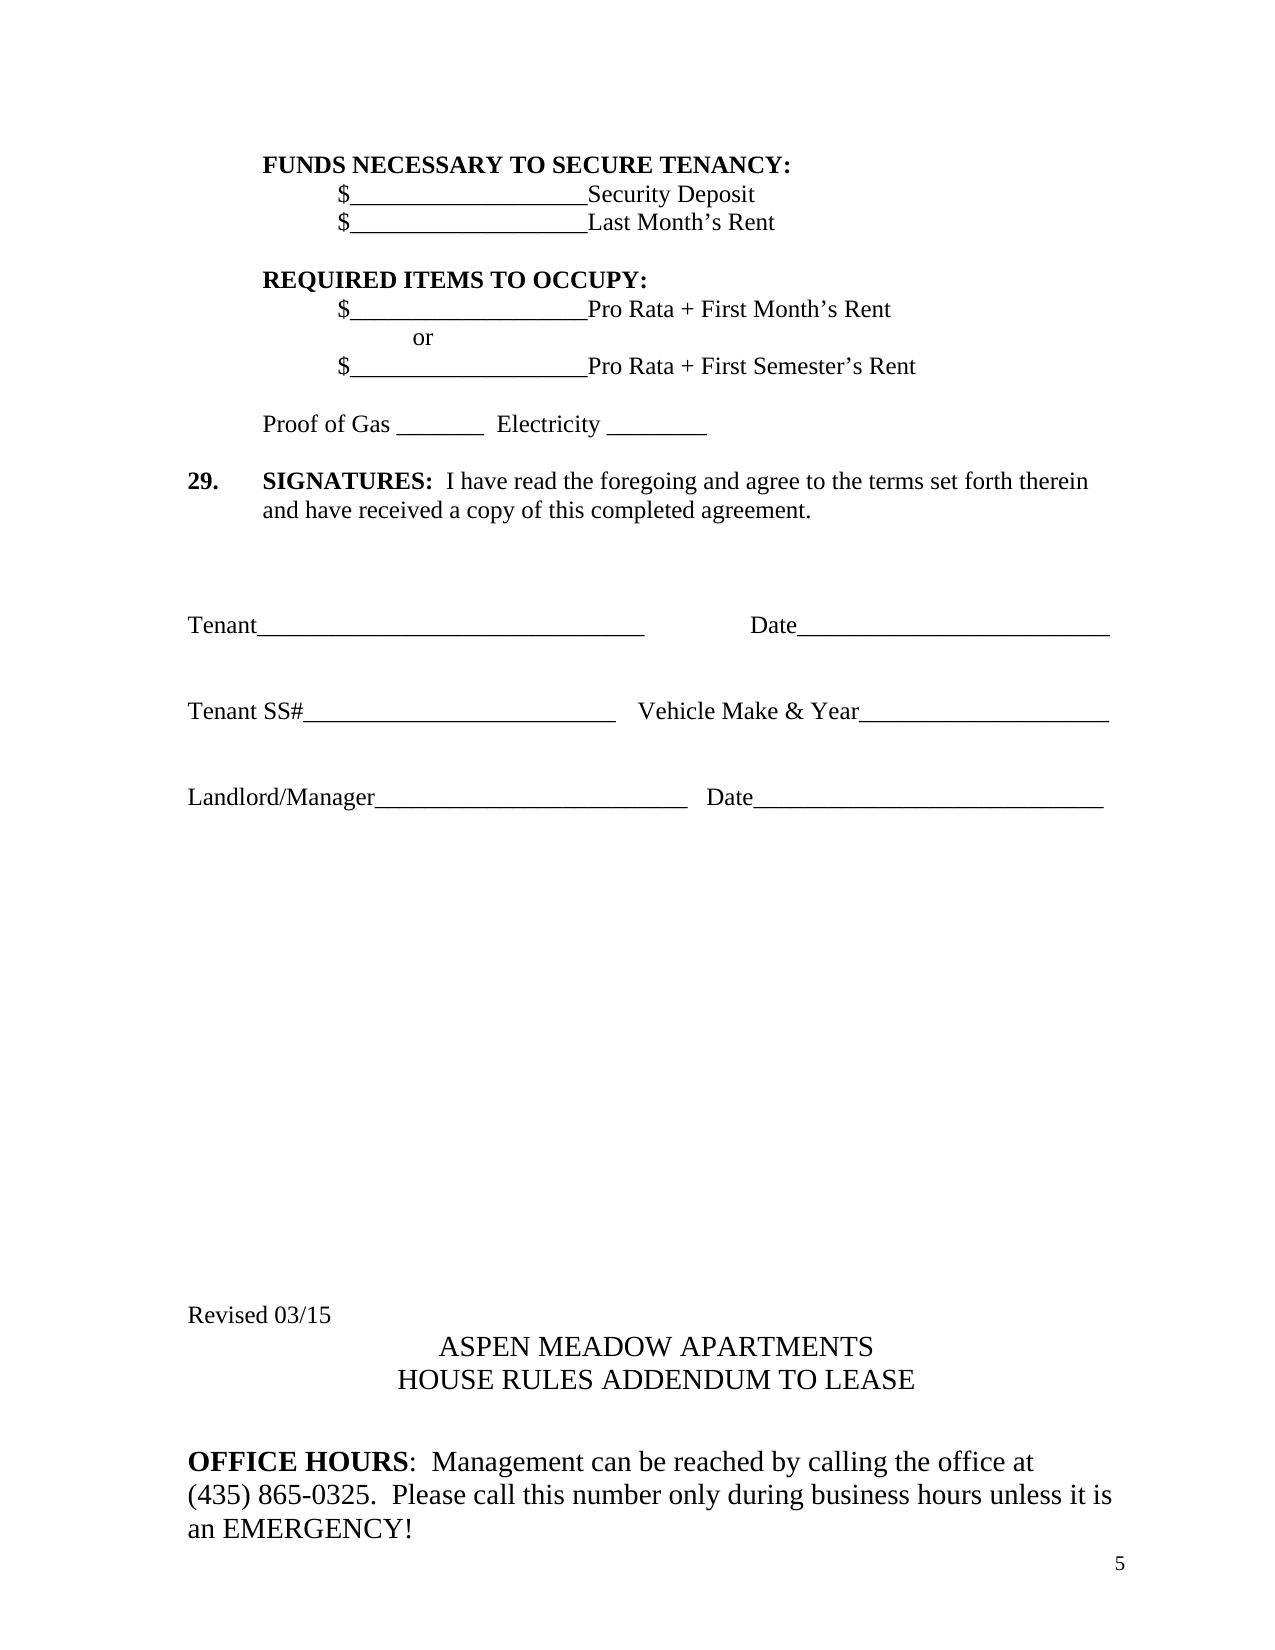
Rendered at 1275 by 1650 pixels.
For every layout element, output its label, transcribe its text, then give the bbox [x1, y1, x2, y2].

text REQUIRED ITEMS TO OCCUPY: [262, 265, 1125, 294]
text $___________________Last Month’s Rent [262, 207, 1125, 236]
text FUNDS NECESSARY TO SECURE TENANCY: [262, 150, 1125, 179]
text $___________________Pro Rata + First Semester’s Rent [262, 351, 1125, 380]
list SIGNATURES: I have read the foregoing and agree to the terms set forth therein and have received a copy of this completed agreement. [187, 466, 1125, 524]
text $___________________Security Deposit [262, 179, 1125, 207]
text Tenant SS#_________________________ Vehicle Make & Year____________________ [187, 696, 1125, 725]
text $___________________Pro Rata + First Month’s Rent [262, 294, 1125, 322]
text Tenant_______________________________ Date_________________________ [187, 610, 1125, 639]
text Revised 03/15 [187, 1300, 1125, 1329]
text OFFICE HOURS: Management can be reached by calling the office at [187, 1444, 1125, 1477]
text ASPEN MEADOW APARTMENTS [187, 1329, 1125, 1362]
text HOUSE RULES ADDENDUM TO LEASE [187, 1362, 1125, 1396]
text (435) 865-0325. Please call this number only during business hours unless it is an EMERGENCY! [187, 1477, 1125, 1544]
text or [337, 322, 1125, 351]
text Landlord/Manager_________________________ Date____________________________ [187, 782, 1125, 811]
text Proof of Gas _______ Electricity ________ [262, 409, 1125, 437]
